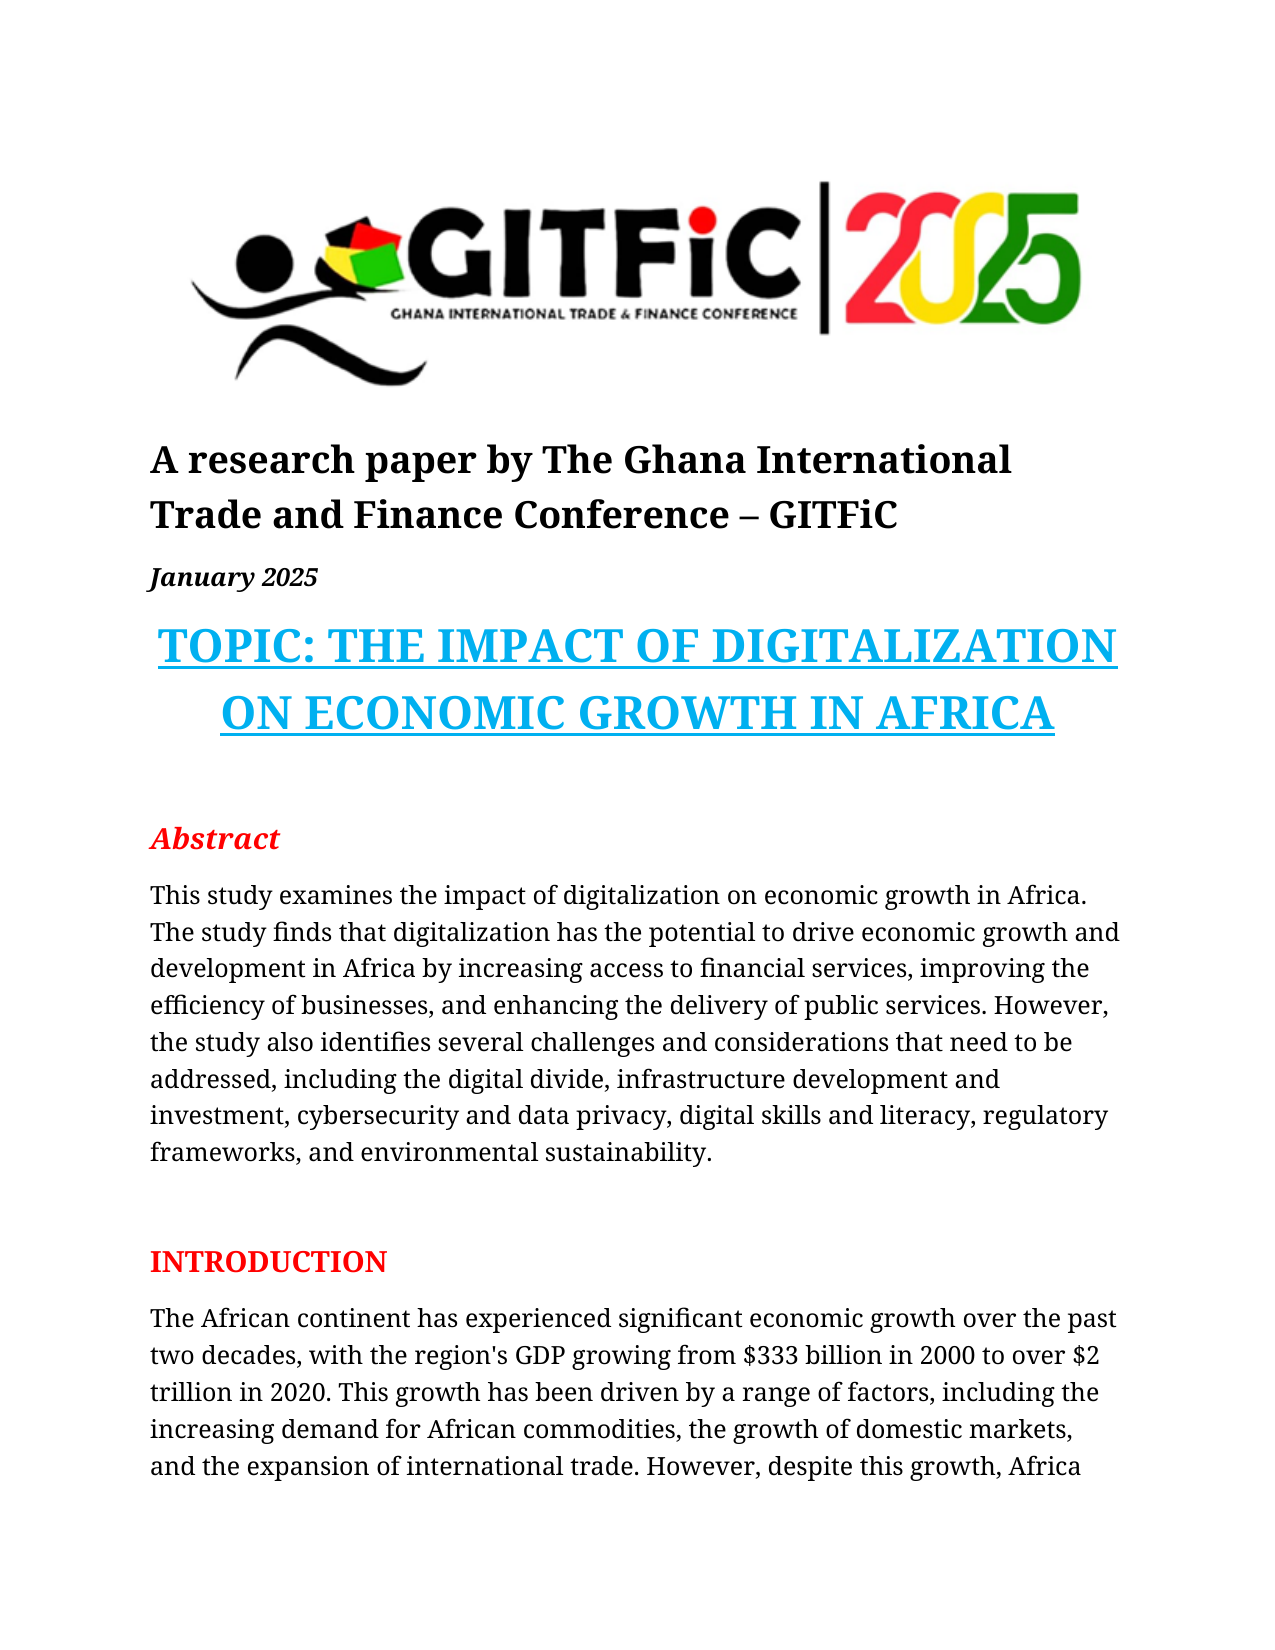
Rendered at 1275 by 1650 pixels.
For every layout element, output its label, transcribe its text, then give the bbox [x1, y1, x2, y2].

text January 2025 [150, 560, 1125, 594]
text Abstract [150, 818, 1125, 858]
picture [160, 150, 1115, 414]
text This study examines the impact of digitalization on economic growth in Africa. The study finds that digitalization has the potential to drive economic growth and development in Africa by increasing access to financial services, improving the efficiency of businesses, and enhancing the delivery of public services. However, the study also identifies several challenges and considerations that need to be addressed, including the digital divide, infrastructure development and investment, cybersecurity and data privacy, digital skills and literacy, regulatory frameworks, and environmental sustainability. [150, 877, 1125, 1169]
text A research paper by The Ghana International Trade and Finance Conference – GITFiC [150, 433, 1125, 539]
text TOPIC: THE IMPACT OF DIGITALIZATION ON ECONOMIC GROWTH IN AFRICA [150, 613, 1125, 743]
text INTRODUCTION [150, 1242, 1125, 1281]
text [150, 1301, 1125, 1482]
